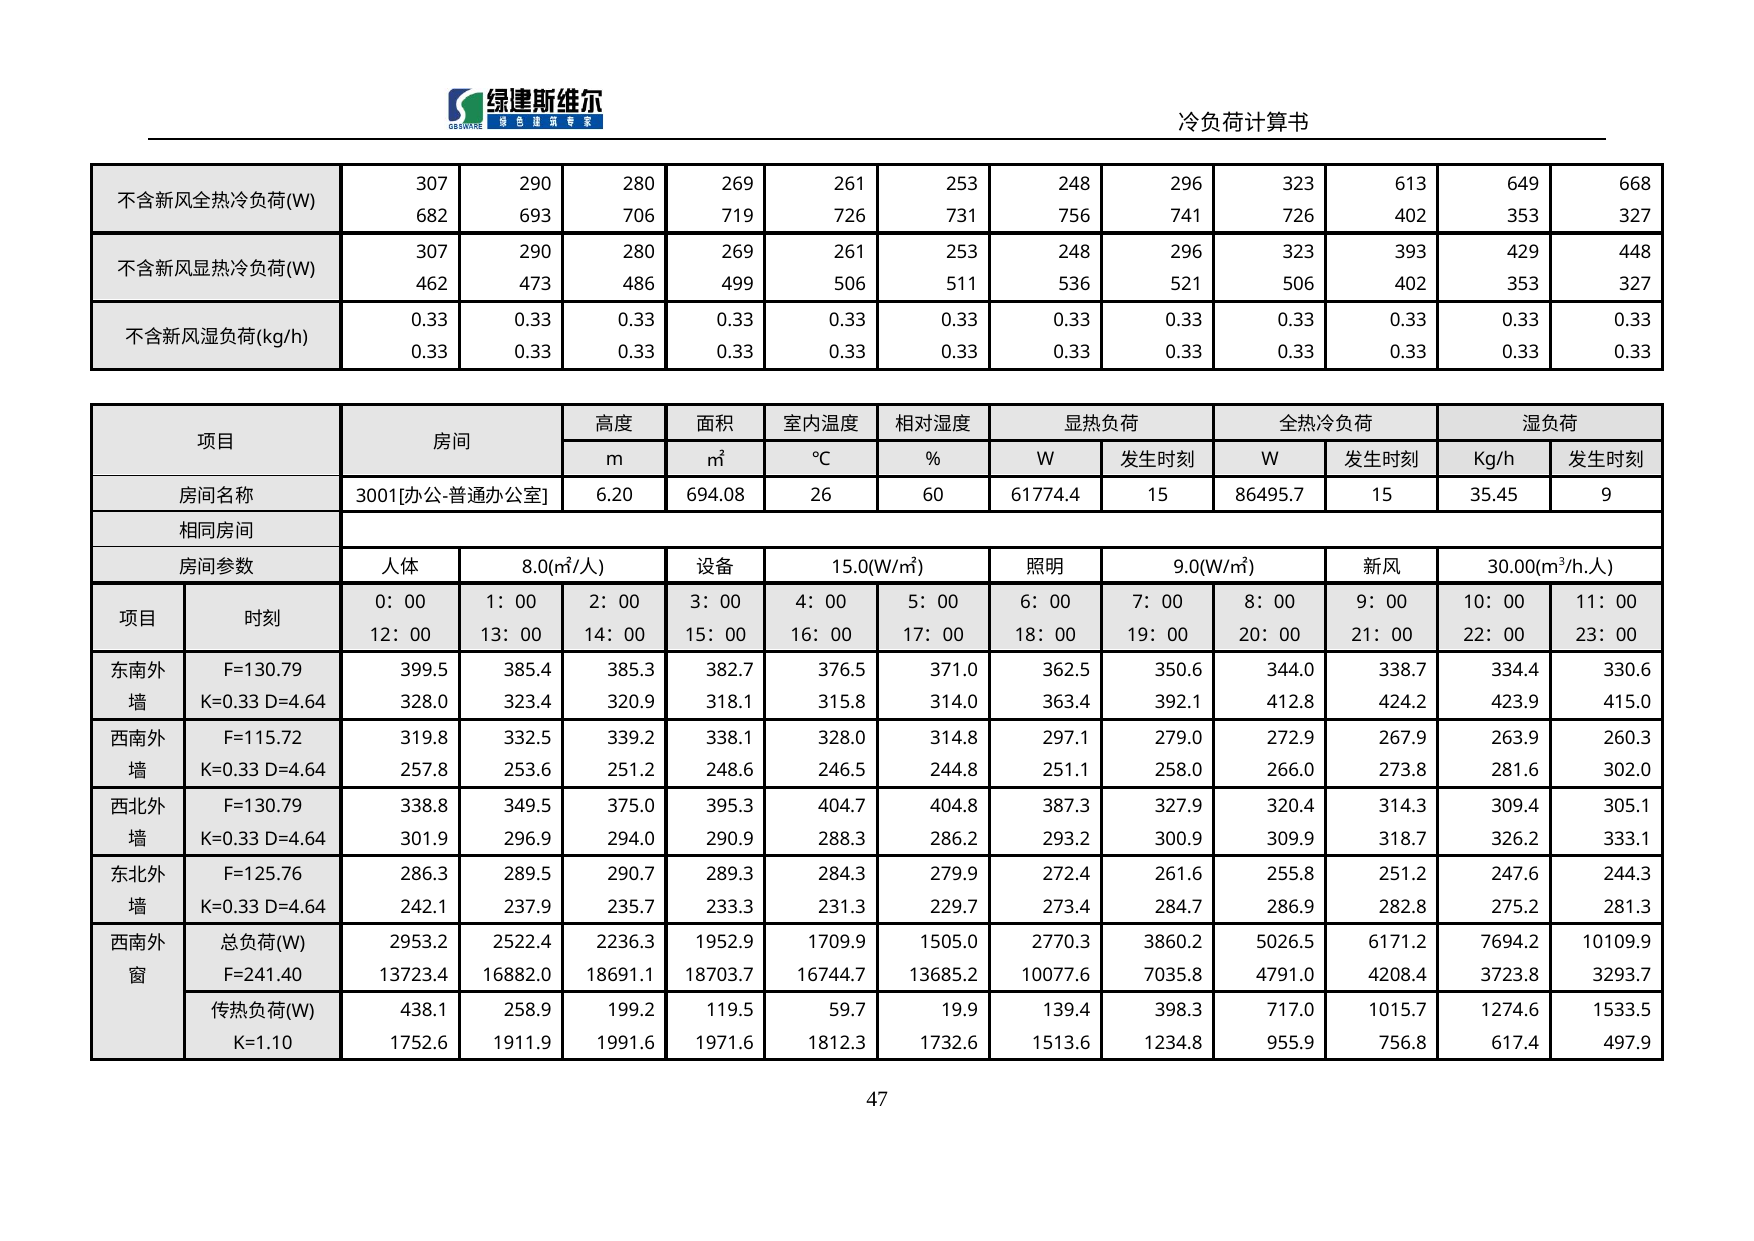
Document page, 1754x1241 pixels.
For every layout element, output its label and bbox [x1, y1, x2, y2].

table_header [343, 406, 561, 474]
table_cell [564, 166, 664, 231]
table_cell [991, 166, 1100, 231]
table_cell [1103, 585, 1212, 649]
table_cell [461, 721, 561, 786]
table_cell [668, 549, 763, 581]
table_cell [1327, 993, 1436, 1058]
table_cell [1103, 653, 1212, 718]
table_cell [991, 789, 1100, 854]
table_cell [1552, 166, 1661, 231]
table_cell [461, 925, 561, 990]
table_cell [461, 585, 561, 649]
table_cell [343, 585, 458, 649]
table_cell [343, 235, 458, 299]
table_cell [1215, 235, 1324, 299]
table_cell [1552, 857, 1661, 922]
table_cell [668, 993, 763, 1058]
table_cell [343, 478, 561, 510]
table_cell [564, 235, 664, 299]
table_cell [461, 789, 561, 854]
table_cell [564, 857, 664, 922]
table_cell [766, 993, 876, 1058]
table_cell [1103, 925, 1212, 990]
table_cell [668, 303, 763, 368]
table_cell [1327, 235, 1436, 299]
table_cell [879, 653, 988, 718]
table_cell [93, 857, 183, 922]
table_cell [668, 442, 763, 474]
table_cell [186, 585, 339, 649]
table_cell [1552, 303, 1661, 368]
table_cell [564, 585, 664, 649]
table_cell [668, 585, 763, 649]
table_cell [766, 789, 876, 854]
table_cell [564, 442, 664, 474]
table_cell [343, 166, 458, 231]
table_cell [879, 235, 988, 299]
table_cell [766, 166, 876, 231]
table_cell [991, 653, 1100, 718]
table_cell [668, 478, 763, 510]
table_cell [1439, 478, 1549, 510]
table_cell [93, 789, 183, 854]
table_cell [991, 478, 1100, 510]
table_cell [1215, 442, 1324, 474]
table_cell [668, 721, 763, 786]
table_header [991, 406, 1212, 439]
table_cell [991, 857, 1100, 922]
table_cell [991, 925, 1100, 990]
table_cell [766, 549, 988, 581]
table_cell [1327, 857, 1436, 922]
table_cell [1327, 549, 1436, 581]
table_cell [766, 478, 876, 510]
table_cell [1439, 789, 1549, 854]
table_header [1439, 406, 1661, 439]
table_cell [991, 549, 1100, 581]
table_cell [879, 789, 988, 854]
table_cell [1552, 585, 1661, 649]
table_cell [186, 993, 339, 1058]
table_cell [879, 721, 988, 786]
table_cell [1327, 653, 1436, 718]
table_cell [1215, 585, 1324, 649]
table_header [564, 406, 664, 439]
picture [444, 88, 604, 130]
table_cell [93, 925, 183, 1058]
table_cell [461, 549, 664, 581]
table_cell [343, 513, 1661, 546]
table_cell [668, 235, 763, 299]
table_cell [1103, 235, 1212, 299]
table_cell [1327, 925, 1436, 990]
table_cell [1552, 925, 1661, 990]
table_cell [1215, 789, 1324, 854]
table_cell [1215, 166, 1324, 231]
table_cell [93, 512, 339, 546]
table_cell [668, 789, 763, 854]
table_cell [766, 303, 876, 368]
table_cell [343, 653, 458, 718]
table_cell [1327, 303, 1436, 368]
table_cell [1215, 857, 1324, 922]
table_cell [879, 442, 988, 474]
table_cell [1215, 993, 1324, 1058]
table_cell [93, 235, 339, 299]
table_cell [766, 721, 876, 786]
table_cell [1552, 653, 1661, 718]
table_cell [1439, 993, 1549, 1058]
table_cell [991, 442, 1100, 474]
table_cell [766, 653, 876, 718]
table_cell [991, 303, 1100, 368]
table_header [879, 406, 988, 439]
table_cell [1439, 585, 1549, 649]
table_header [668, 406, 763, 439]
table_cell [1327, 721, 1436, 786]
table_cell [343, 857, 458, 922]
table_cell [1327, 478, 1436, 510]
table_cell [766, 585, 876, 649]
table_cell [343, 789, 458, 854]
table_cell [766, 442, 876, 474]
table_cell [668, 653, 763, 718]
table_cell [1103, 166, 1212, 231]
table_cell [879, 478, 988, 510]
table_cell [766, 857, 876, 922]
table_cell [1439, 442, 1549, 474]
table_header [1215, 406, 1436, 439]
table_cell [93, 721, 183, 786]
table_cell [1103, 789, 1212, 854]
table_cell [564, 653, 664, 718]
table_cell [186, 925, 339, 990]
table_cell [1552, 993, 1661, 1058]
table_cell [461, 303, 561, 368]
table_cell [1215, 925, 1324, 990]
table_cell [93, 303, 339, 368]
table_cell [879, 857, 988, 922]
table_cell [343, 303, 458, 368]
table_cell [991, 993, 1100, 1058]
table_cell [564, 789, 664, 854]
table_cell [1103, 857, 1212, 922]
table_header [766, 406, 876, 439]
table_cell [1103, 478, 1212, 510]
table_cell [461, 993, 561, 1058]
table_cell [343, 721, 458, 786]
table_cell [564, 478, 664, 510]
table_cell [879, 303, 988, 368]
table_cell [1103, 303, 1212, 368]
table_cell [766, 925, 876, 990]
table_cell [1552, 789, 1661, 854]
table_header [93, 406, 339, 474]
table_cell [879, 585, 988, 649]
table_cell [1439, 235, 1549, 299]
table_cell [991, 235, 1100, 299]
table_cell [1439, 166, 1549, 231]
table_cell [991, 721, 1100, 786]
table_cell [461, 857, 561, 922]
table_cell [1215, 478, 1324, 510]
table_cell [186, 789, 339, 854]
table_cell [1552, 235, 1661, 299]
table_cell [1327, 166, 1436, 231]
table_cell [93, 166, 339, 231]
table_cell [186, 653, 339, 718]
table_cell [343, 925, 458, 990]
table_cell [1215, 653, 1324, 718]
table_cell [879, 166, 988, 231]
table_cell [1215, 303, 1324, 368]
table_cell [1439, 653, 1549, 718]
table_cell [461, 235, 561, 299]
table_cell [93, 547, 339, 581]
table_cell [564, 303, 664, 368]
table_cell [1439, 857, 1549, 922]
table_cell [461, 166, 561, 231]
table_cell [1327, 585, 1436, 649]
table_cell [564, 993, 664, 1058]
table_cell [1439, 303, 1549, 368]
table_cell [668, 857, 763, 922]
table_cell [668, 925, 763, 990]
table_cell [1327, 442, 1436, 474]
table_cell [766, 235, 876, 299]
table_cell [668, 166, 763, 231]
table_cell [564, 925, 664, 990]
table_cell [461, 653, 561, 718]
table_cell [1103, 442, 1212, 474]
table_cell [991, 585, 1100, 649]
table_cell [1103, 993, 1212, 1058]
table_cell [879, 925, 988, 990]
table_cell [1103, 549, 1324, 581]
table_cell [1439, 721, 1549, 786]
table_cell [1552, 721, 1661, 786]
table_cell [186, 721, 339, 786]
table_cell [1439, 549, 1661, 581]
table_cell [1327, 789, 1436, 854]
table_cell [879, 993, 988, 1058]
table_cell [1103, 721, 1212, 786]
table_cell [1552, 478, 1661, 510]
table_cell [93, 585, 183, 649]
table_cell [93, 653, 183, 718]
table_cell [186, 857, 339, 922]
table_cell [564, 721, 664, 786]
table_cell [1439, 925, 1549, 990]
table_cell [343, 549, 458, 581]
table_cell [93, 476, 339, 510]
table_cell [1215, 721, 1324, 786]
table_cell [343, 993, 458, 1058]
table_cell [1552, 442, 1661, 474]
